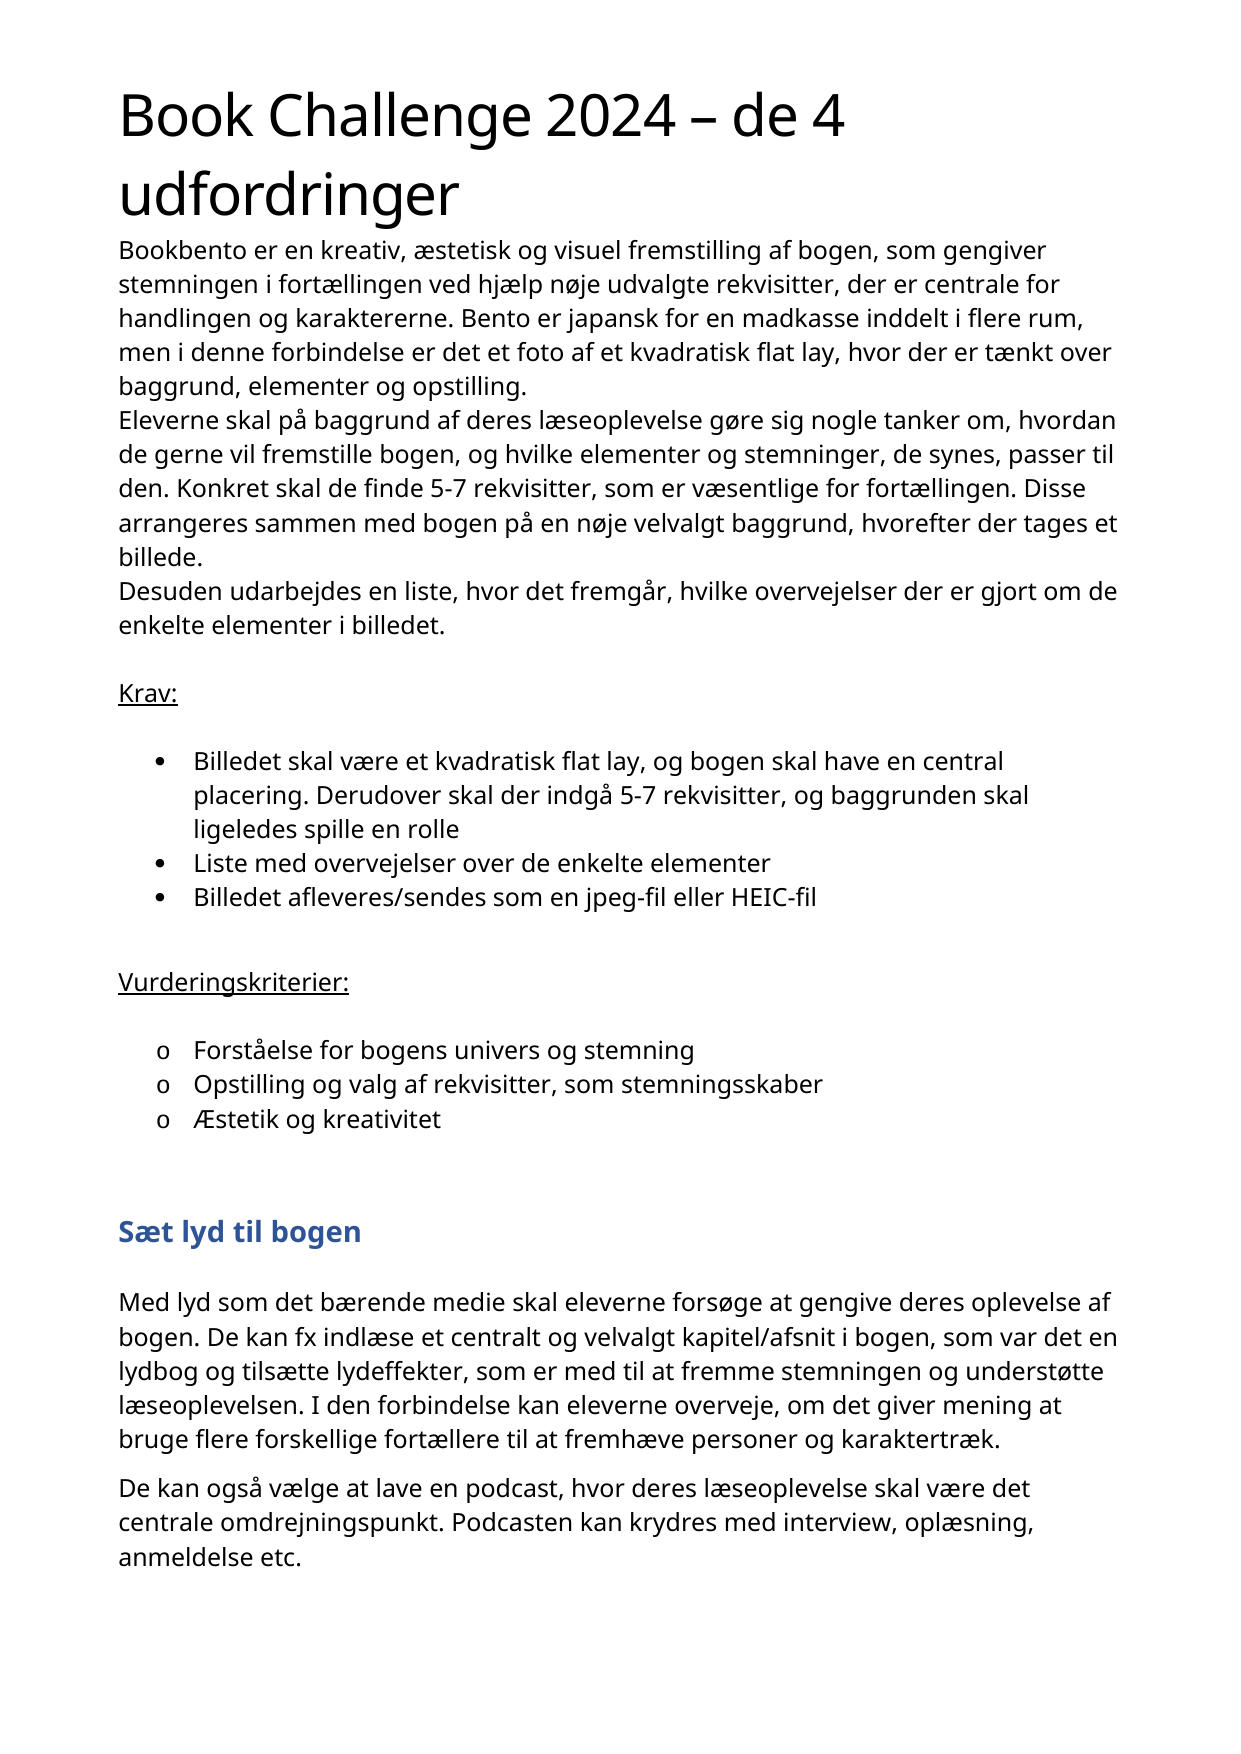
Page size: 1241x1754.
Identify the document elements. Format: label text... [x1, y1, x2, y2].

list Æstetik og kreativitet [156, 1101, 1122, 1136]
text De kan også vælge at lave en podcast, hvor deres læseoplevelse skal være det centrale omdrejningspunkt. Podcasten kan krydres med interview, oplæsning, anmeldelse etc. [118, 1471, 1122, 1573]
text Eleverne skal på baggrund af deres læseoplevelse gøre sig nogle tanker om, hvordan de gerne vil fremstille bogen, og hvilke elementer og stemninger, de synes, passer til den. Konkret skal de finde 5-7 rekvisitter, som er væsentlige for fortællingen. Disse arrangeres sammen med bogen på en nøje velvalgt baggrund, hvorefter der tages et billede. [118, 403, 1122, 573]
list Forståelse for bogens univers og stemning [156, 1033, 1122, 1067]
subtitle Sæt lyd til bogen [118, 1211, 1122, 1251]
list Opstilling og valg af rekvisitter, som stemningsskaber [156, 1067, 1122, 1101]
list Billedet afleveres/sendes som en jpeg-fil eller HEIC-fil [156, 880, 1122, 914]
list Liste med overvejelser over de enkelte elementer [156, 846, 1122, 880]
text Med lyd som det bærende medie skal eleverne forsøge at gengive deres oplevelse af bogen. De kan fx indlæse et centralt og velvalgt kapitel/afsnit i bogen, som var det en lydbog og tilsætte lydeffekter, som er med til at fremme stemningen og understøtte læseoplevelsen. I den forbindelse kan eleverne overveje, om det giver mening at bruge flere forskellige fortællere til at fremhæve personer og karaktertræk. [118, 1251, 1122, 1455]
list Billedet skal være et kvadratisk flat lay, og bogen skal have en central placering. Derudover skal der indgå 5-7 rekvisitter, og baggrunden skal ligeledes spille en rolle [156, 744, 1122, 846]
text Desuden udarbejdes en liste, hvor det fremgår, hvilke overvejelser der er gjort om de enkelte elementer i billedet. [118, 573, 1122, 641]
text Krav: [118, 676, 1122, 709]
text Bookbento er en kreativ, æstetisk og visuel fremstilling af bogen, som gengiver stemningen i fortællingen ved hjælp nøje udvalgte rekvisitter, der er centrale for handlingen og karaktererne. Bento er japansk for en madkasse inddelt i flere rum, men i denne forbindelse er det et foto af et kvadratisk flat lay, hvor der er tænkt over baggrund, elementer og opstilling. [118, 233, 1122, 403]
text Vurderingskriterier: [118, 965, 1122, 999]
